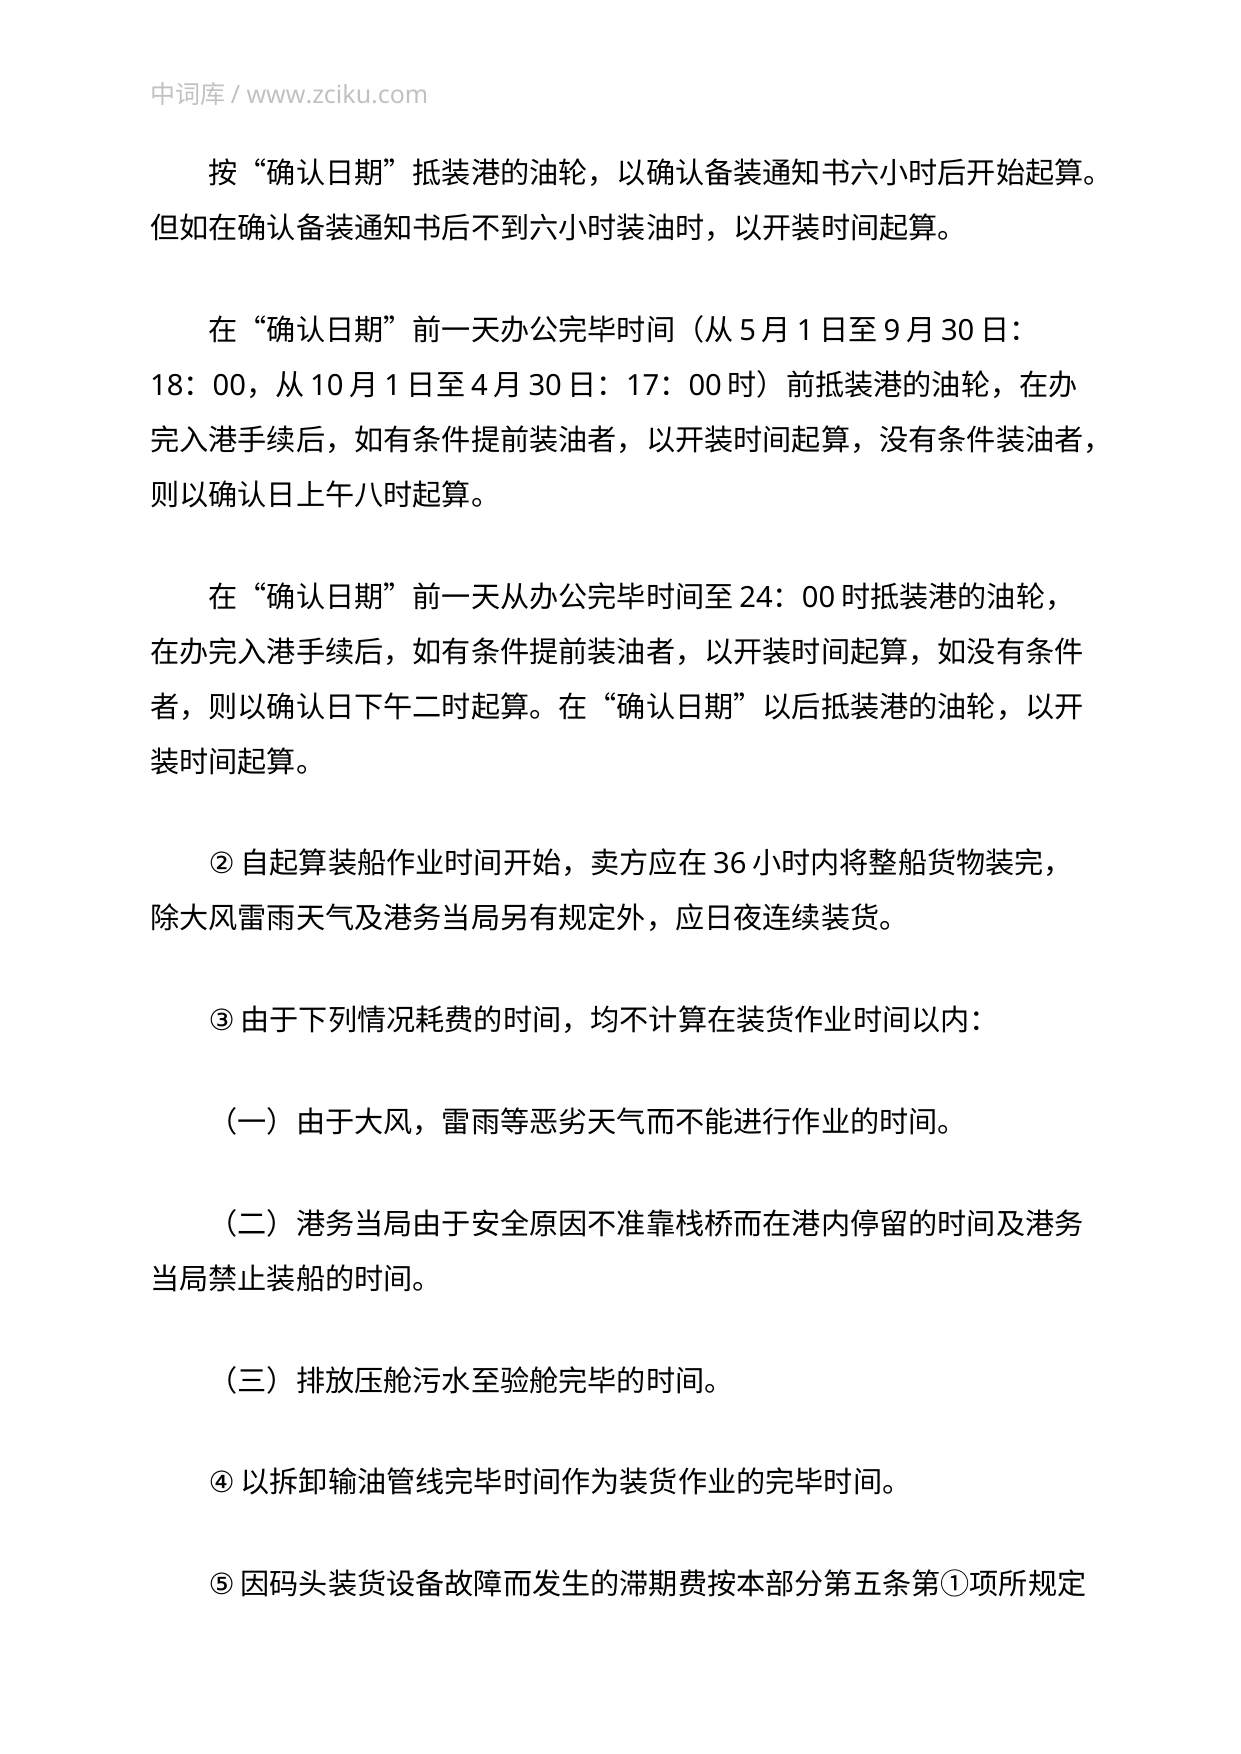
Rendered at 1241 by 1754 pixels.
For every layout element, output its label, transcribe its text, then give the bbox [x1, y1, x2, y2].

text （一）由于大风，雷雨等恶劣天气而不能进行作业的时间。 [150, 1099, 1090, 1141]
text ④以拆卸输油管线完毕时间作为装货作业的完毕时间。 [150, 1459, 1090, 1501]
text 在“确认日期”前一天办公完毕时间（从5月1日至9月30日：18：00，从10月1日至4月30日：17：00时）前抵装港的油轮，在办完入港手续后，如有条件提前装油者，以开装时间起算，没有条件装油者，则以确认日上午八时起算。 [150, 307, 1090, 514]
text ③由于下列情况耗费的时间，均不计算在装货作业时间以内： [150, 997, 1090, 1039]
text ②自起算装船作业时间开始，卖方应在36小时内将整船货物装完，除大风雷雨天气及港务当局另有规定外，应日夜连续装货。 [150, 840, 1090, 937]
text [150, 1561, 1090, 1603]
text （二）港务当局由于安全原因不准靠栈桥而在港内停留的时间及港务当局禁止装船的时间。 [150, 1200, 1090, 1298]
text （三）排放压舱污水至验舱完毕的时间。 [150, 1357, 1090, 1399]
text 按“确认日期”抵装港的油轮，以确认备装通知书六小时后开始起算。但如在确认备装通知书后不到六小时装油时，以开装时间起算。 [150, 150, 1090, 247]
text 在“确认日期”前一天从办公完毕时间至24：00时抵装港的油轮，在办完入港手续后，如有条件提前装油者，以开装时间起算，如没有条件者，则以确认日下午二时起算。在“确认日期”以后抵装港的油轮，以开装时间起算。 [150, 573, 1090, 780]
